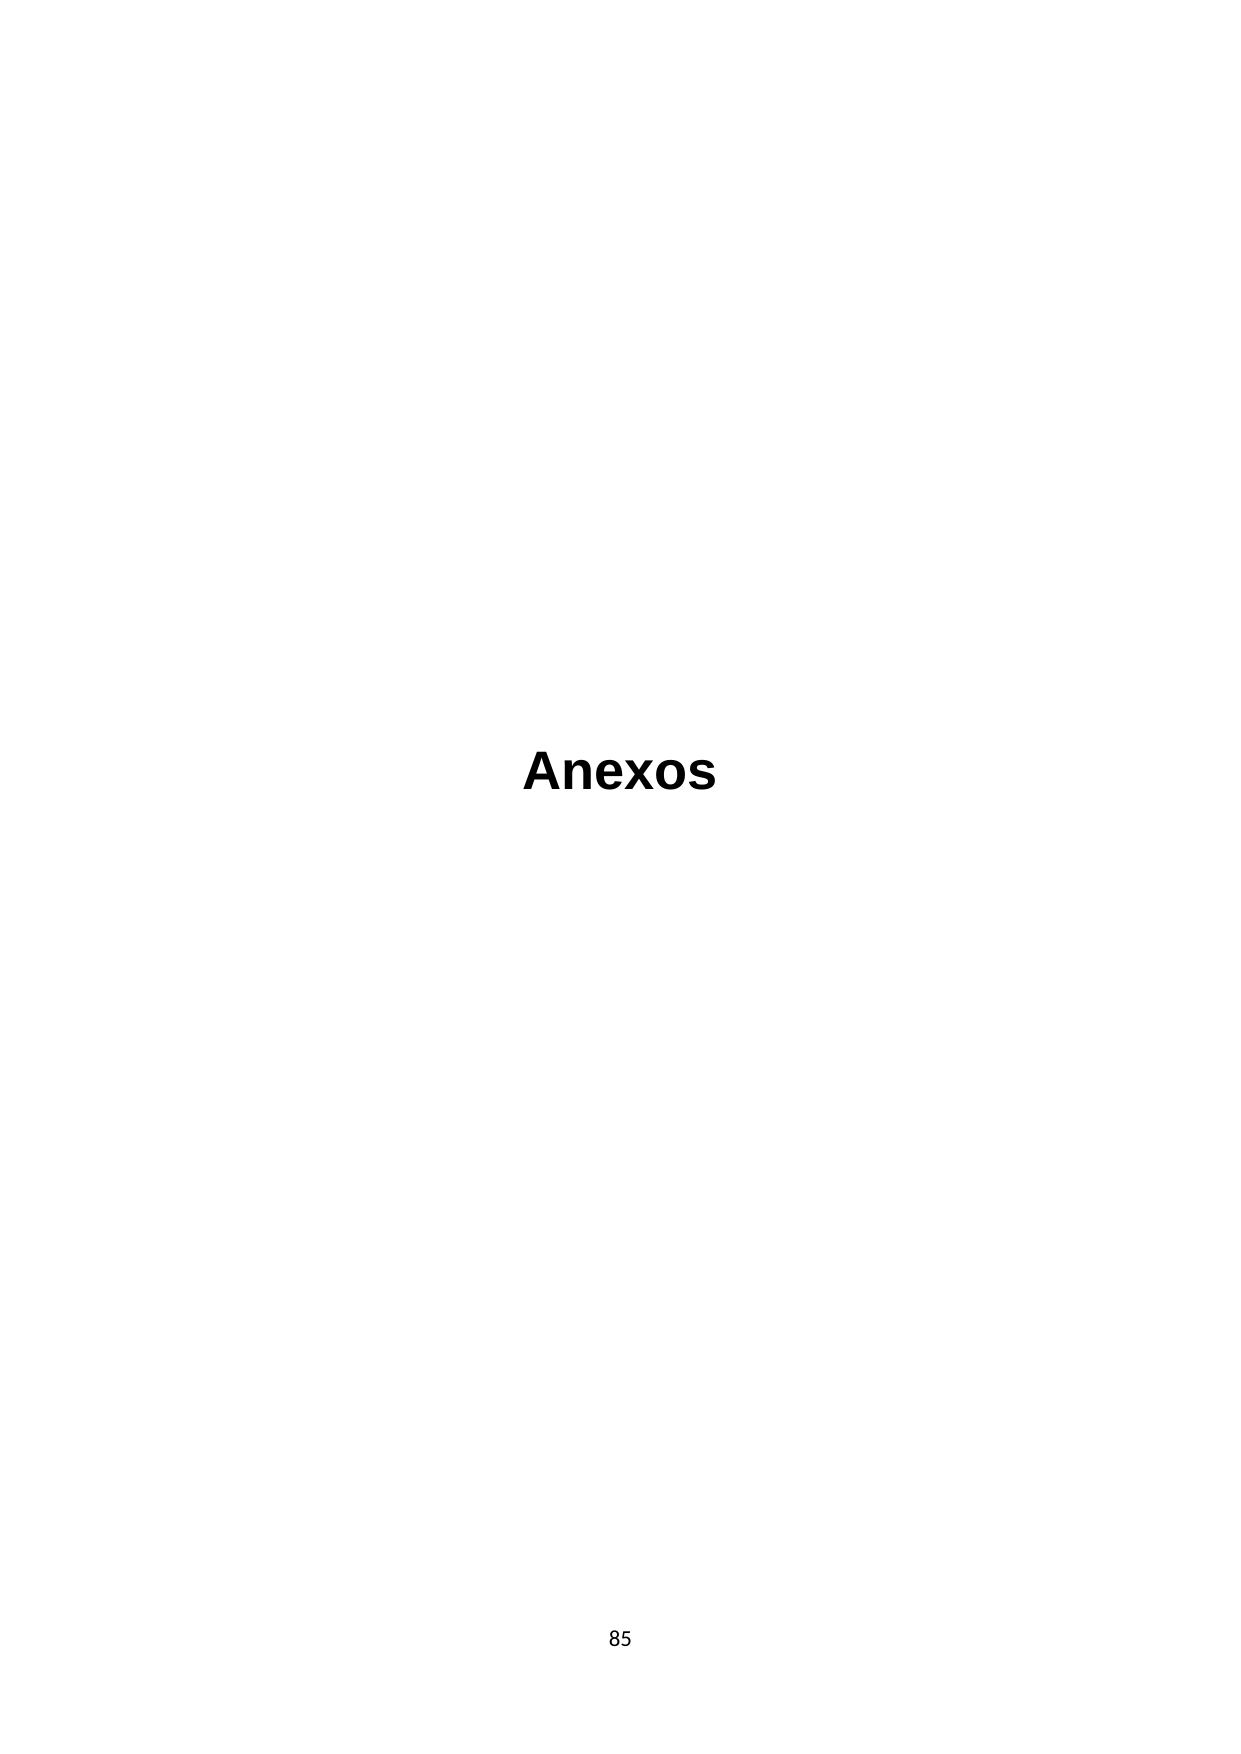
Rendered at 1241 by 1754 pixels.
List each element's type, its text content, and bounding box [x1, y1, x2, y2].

text Anexos [177, 739, 1063, 801]
